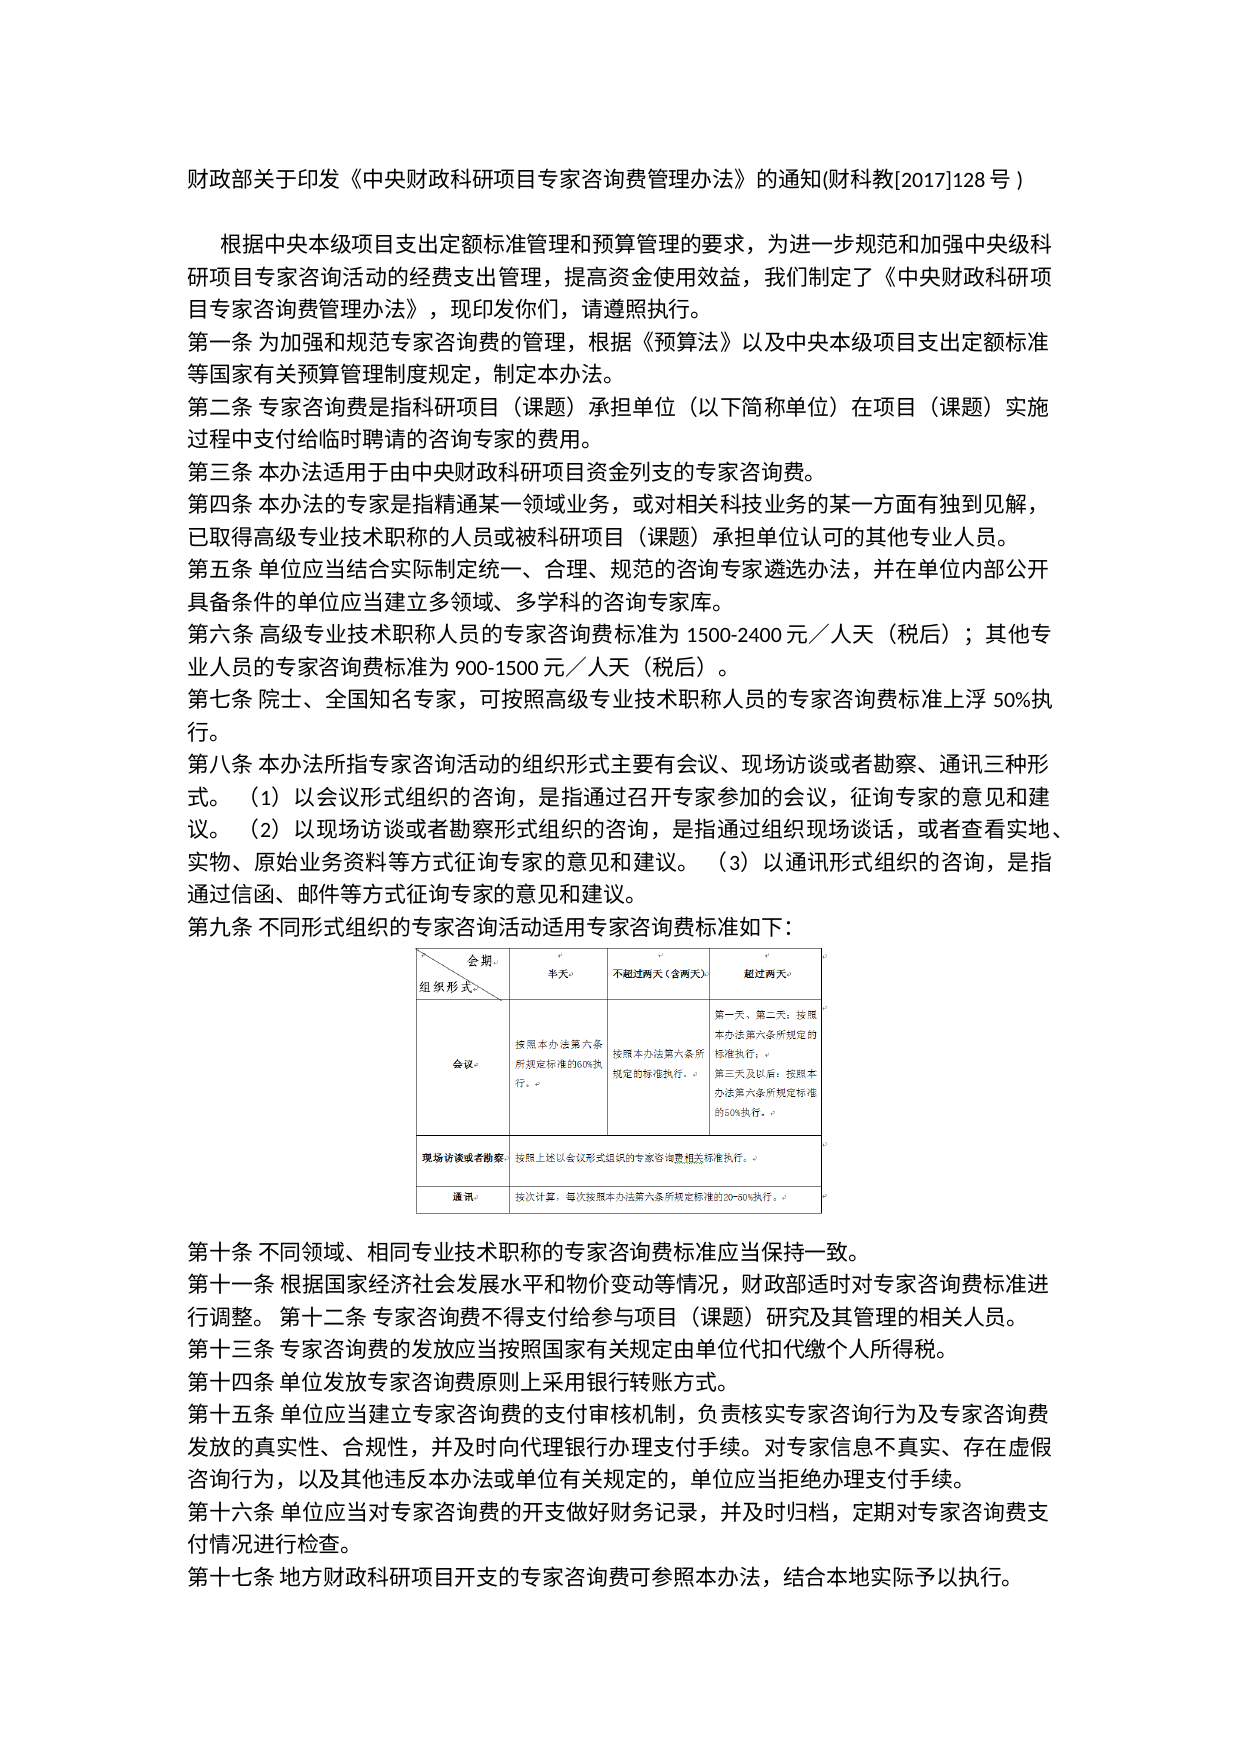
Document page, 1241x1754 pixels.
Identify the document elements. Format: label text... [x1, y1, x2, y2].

text 第十五条 单位应当建立专家咨询费的支付审核机制，负责核实专家咨询行为及专家咨询费发放的真实性、合规性，并及时向代理银行办理支付手续。对专家信息不真实、存在虚假咨询行为，以及其他违反本办法或单位有关规定的，单位应当拒绝办理支付手续。 [187, 1397, 1053, 1494]
text 第九条 不同形式组织的专家咨询活动适用专家咨询费标准如下： [187, 909, 1053, 942]
text 根据中央本级项目支出定额标准管理和预算管理的要求，为进一步规范和加强中央级科研项目专家咨询活动的经费支出管理，提高资金使用效益，我们制定了《中央财政科研项目专家咨询费管理办法》，现印发你们，请遵照执行。 [187, 227, 1053, 324]
text 第十条 不同领域、相同专业技术职称的专家咨询费标准应当保持一致。 [187, 1234, 1053, 1267]
text 第十四条 单位发放专家咨询费原则上采用银行转账方式。 [187, 1364, 1053, 1397]
text 第八条 本办法所指专家咨询活动的组织形式主要有会议、现场访谈或者勘察、通讯三种形式。 （1）以会议形式组织的咨询，是指通过召开专家参加的会议，征询专家的意见和建议。 （2）以现场访谈或者勘察形式组织的咨询，是指通过组织现场谈话，或者查看实地、实物、原始业务资料等方式征询专家的意见和建议。 （3）以通讯形式组织的咨询，是指通过信函、邮件等方式征询专家的意见和建议。 [187, 747, 1053, 909]
text 第十六条 单位应当对专家咨询费的开支做好财务记录，并及时归档，定期对专家咨询费支付情况进行检查。 [187, 1494, 1053, 1559]
text 第十一条 根据国家经济社会发展水平和物价变动等情况，财政部适时对专家咨询费标准进行调整。 第十二条 专家咨询费不得支付给参与项目（课题）研究及其管理的相关人员。 [187, 1267, 1053, 1332]
text 第四条 本办法的专家是指精通某一领域业务，或对相关科技业务的某一方面有独到见解，已取得高级专业技术职称的人员或被科研项目（课题）承担单位认可的其他专业人员。 [187, 487, 1053, 552]
text 第十七条 地方财政科研项目开支的专家咨询费可参照本办法，结合本地实际予以执行。 [187, 1559, 1053, 1592]
text 第十三条 专家咨询费的发放应当按照国家有关规定由单位代扣代缴个人所得税。 [187, 1332, 1053, 1364]
text 财政部关于印发《中央财政科研项目专家咨询费管理办法》的通知(财科教[2017]128号 ) [187, 162, 1053, 194]
text 第七条 院士、全国知名专家，可按照高级专业技术职称人员的专家咨询费标准上浮50%执行。 [187, 682, 1053, 747]
text 第六条 高级专业技术职称人员的专家咨询费标准为1500-2400元／人天（税后）；其他专业人员的专家咨询费标准为900-1500元／人天（税后）。 [187, 617, 1053, 682]
picture [410, 942, 831, 1221]
text 第一条 为加强和规范专家咨询费的管理，根据《预算法》以及中央本级项目支出定额标准等国家有关预算管理制度规定，制定本办法。 [187, 324, 1053, 389]
text 第二条 专家咨询费是指科研项目（课题）承担单位（以下简称单位）在项目（课题）实施过程中支付给临时聘请的咨询专家的费用。 [187, 389, 1053, 454]
text 第五条 单位应当结合实际制定统一、合理、规范的咨询专家遴选办法，并在单位内部公开。具备条件的单位应当建立多领域、多学科的咨询专家库。 [187, 552, 1053, 617]
text 第三条 本办法适用于由中央财政科研项目资金列支的专家咨询费。 [187, 454, 1053, 487]
